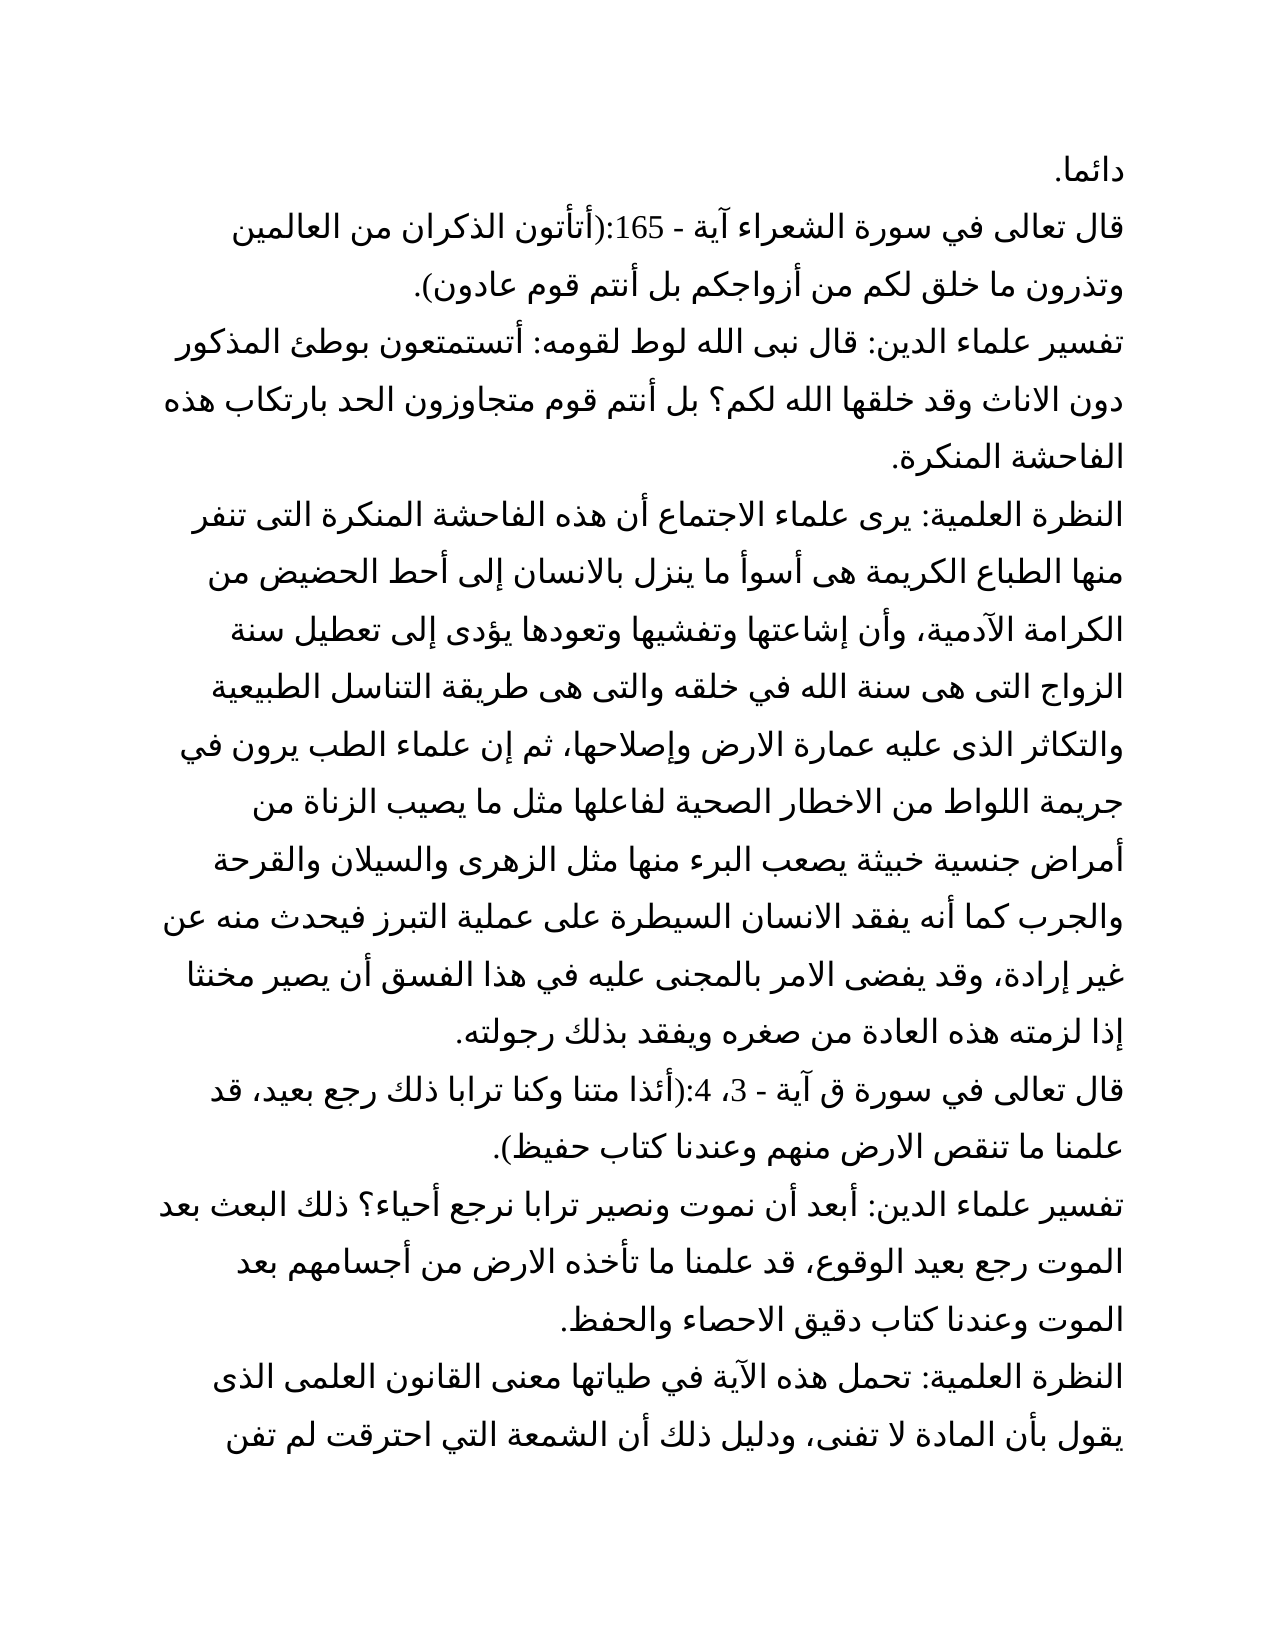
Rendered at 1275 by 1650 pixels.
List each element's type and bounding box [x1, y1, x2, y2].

text [150, 150, 1125, 1453]
